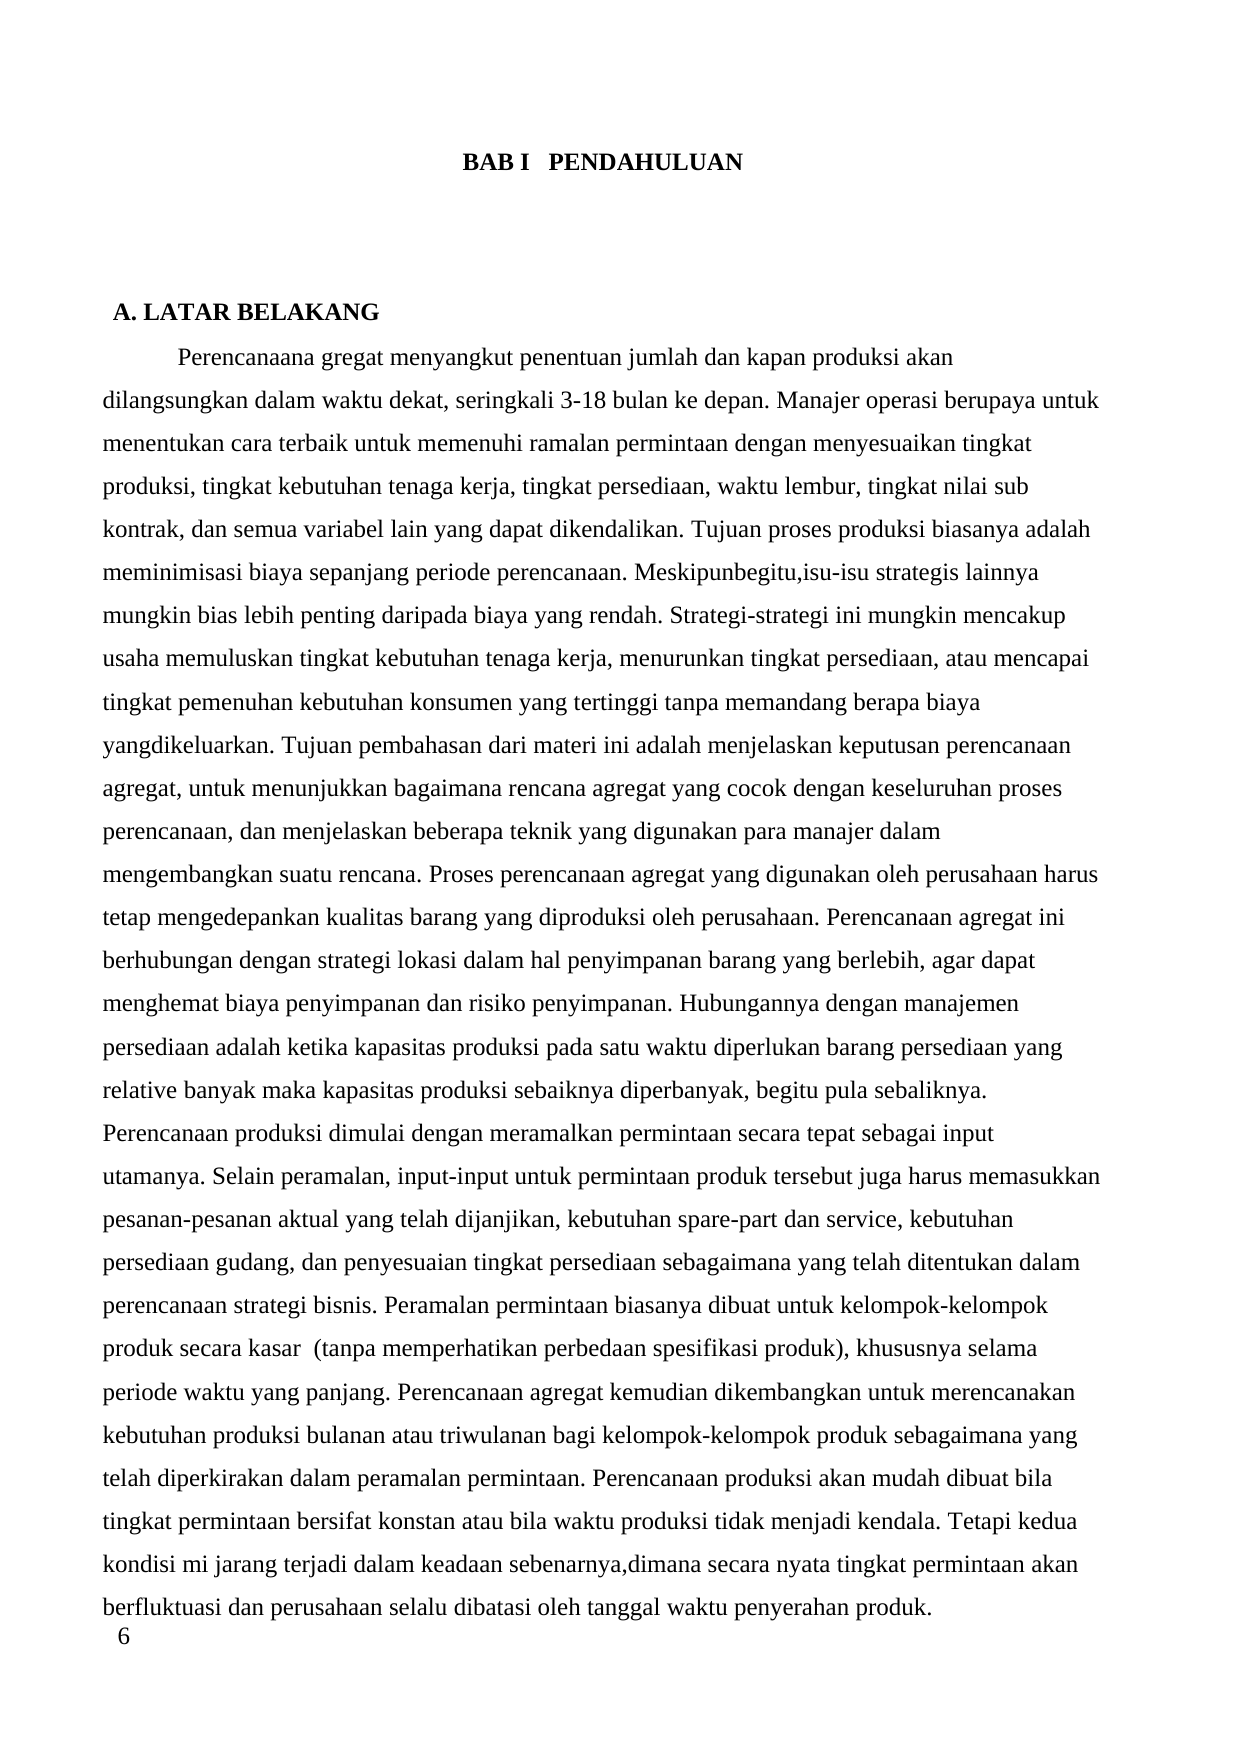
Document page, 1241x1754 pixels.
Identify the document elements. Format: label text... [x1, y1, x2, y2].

text Perencanaana gregat menyangkut penentuan jumlah dan kapan produksi akan dilangsungkan dalam waktu dekat, seringkali 3-18 bulan ke depan. Manajer operasi berupaya untuk menentukan cara terbaik untuk memenuhi ramalan permintaan dengan menyesuaikan tingkat produksi, tingkat kebutuhan tenaga kerja, tingkat persediaan, waktu lembur, tingkat nilai sub kontrak, dan semua variabel lain yang dapat dikendalikan. Tujuan proses produksi biasanya adalah meminimisasi biaya sepanjang periode perencanaan. Meskipunbegitu,isu-isu strategis lainnya mungkin bias lebih penting daripada biaya yang rendah. Strategi-strategi ini mungkin mencakup usaha memuluskan tingkat kebutuhan tenaga kerja, menurunkan tingkat persediaan, atau mencapai tingkat pemenuhan kebutuhan konsumen yang tertinggi tanpa memandang berapa biaya yangdikeluarkan. Tujuan pembahasan dari materi ini adalah menjelaskan keputusan perencanaan agregat, untuk menunjukkan bagaimana rencana agregat yang cocok dengan keseluruhan proses perencanaan, dan menjelaskan beberapa teknik yang digunakan para manajer dalam mengembangkan suatu rencana. Proses perencanaan agregat yang digunakan oleh perusahaan harus tetap mengedepankan kualitas barang yang diproduksi oleh perusahaan. Perencanaan agregat ini berhubungan dengan strategi lokasi dalam hal penyimpanan barang yang berlebih, agar dapat menghemat biaya penyimpanan dan risiko penyimpanan. Hubungannya dengan manajemen persediaan adalah ketika kapasitas produksi pada satu waktu diperlukan barang persediaan yang relative banyak maka kapasitas produksi sebaiknya diperbanyak, begitu pula sebaliknya. Perencanaan produksi dimulai dengan meramalkan permintaan secara tepat sebagai input utamanya. Selain peramalan, input-input untuk permintaan produk tersebut juga harus memasukkan pesanan-pesanan aktual yang telah dijanjikan, kebutuhan spare-part dan service, kebutuhan persediaan gudang, dan penyesuaian tingkat persediaan sebagaimana yang telah ditentukan dalam perencanaan strategi bisnis. Peramalan permintaan biasanya dibuat untuk kelompok-kelompok produk secara kasar (tanpa memperhatikan perbedaan spesifikasi produk), khususnya selama periode waktu yang panjang. Perencanaan agregat kemudian dikembangkan untuk merencanakan kebutuhan produksi bulanan atau triwulanan bagi kelompok-kelompok produk sebagaimana yang telah diperkirakan dalam peramalan permintaan. Perencanaan produksi akan mudah dibuat bila tingkat permintaan bersifat konstan atau bila waktu produksi tidak menjadi kendala. Tetapi kedua kondisi mi jarang terjadi dalam keadaan sebenarnya,dimana secara nyata tingkat permintaan akan berfluktuasi dan perusahaan selalu dibatasi oleh tanggal waktu penyerahan produk. [102, 342, 1103, 1621]
subtitle A. LATAR BELAKANG [113, 297, 1102, 325]
text BAB I PENDAHULUAN [102, 147, 1103, 176]
